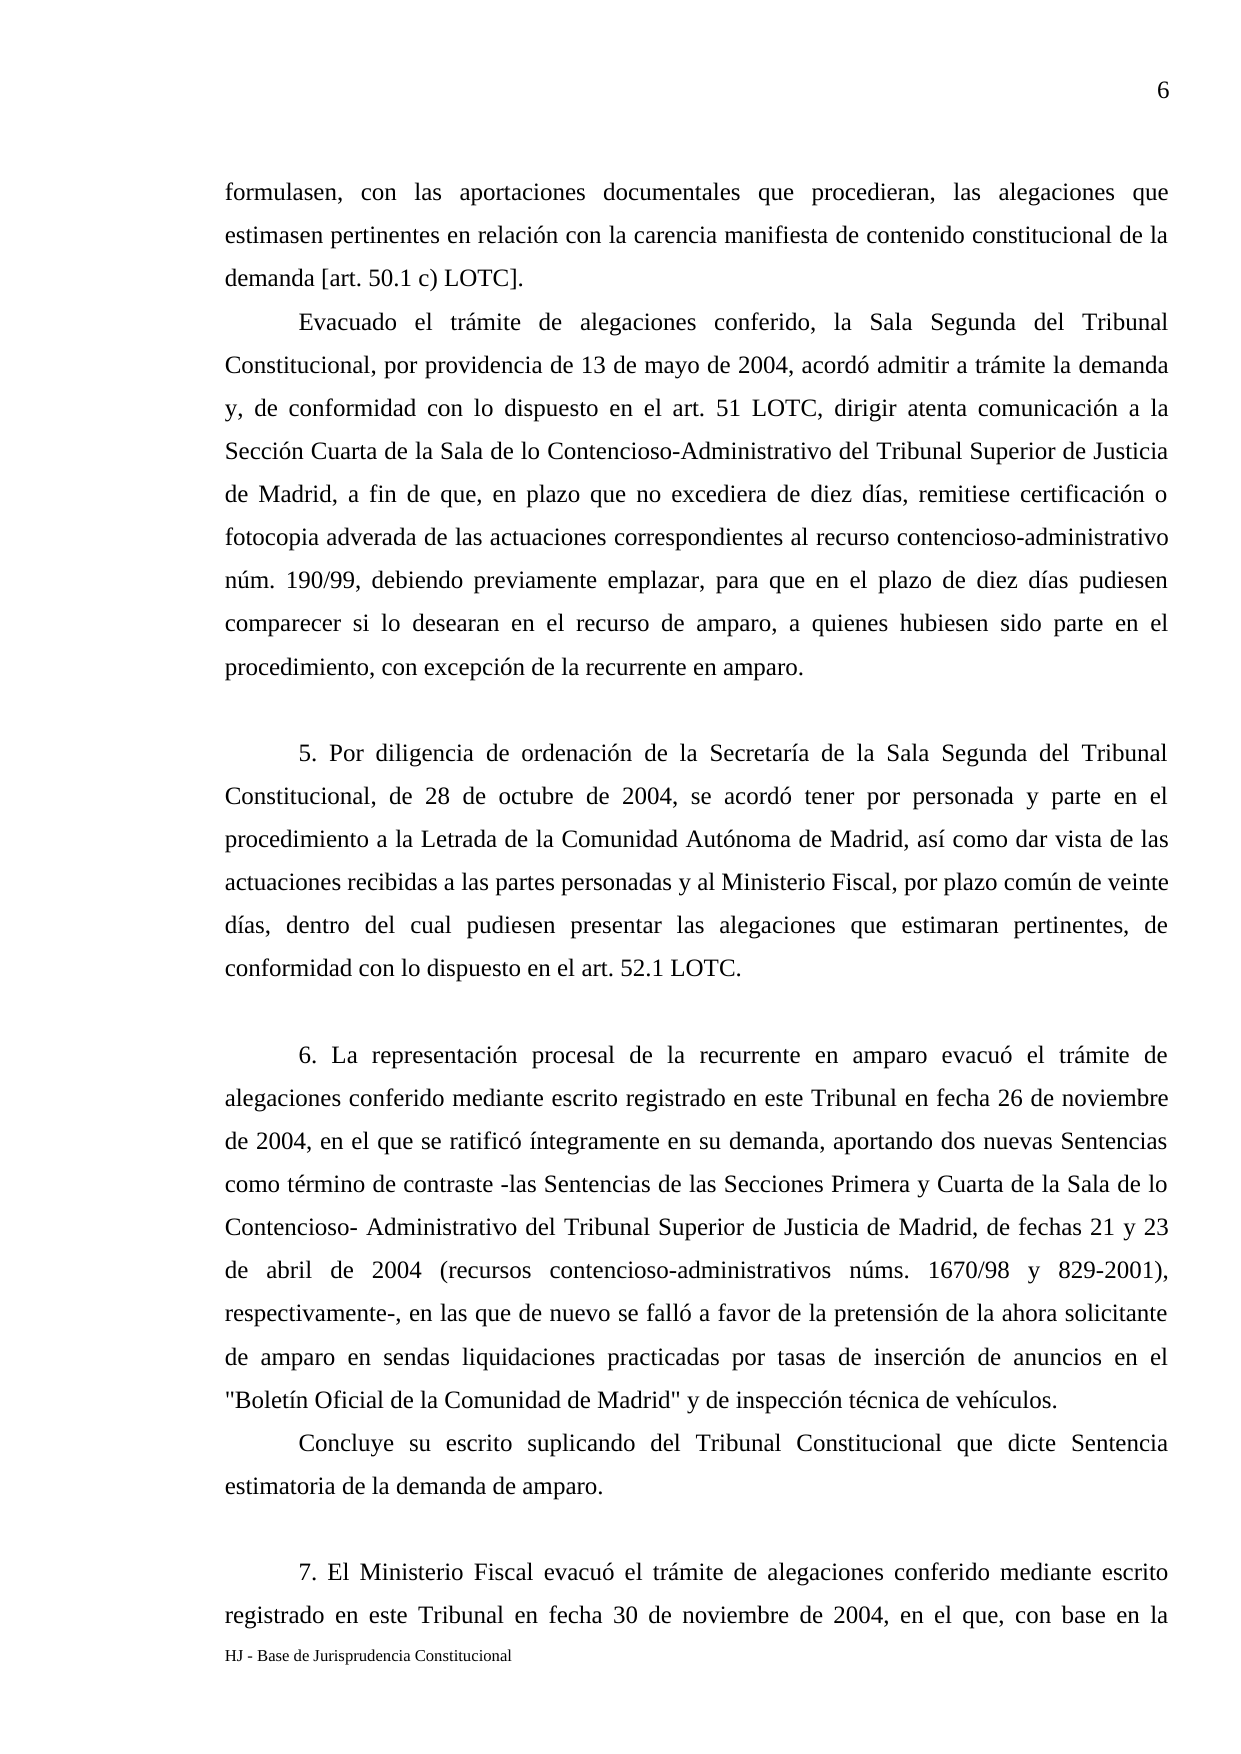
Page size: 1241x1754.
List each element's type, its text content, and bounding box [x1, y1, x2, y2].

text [224, 1557, 1169, 1629]
text 5. Por diligencia de ordenación de la Secretaría de la Sala Segunda del Tribunal Constitucional, de 28 de octubre de 2004, se acordó tener por personada y parte en el procedimiento a la Letrada de la Comunidad Autónoma de Madrid, así como dar vista de las actuaciones recibidas a las partes personadas y al Ministerio Fiscal, por plazo común de veinte días, dentro del cual pudiesen presentar las alegaciones que estimaran pertinentes, de conformidad con lo dispuesto en el art. 52.1 LOTC. [224, 738, 1169, 982]
text 6. La representación procesal de la recurrente en amparo evacuó el trámite de alegaciones conferido mediante escrito registrado en este Tribunal en fecha 26 de noviembre de 2004, en el que se ratificó íntegramente en su demanda, aportando dos nuevas Sentencias como término de contraste -las Sentencias de las Secciones Primera y Cuarta de la Sala de lo Contencioso- Administrativo del Tribunal Superior de Justicia de Madrid, de fechas 21 y 23 de abril de 2004 (recursos contencioso-administrativos núms. 1670/98 y 829-2001), respectivamente-, en las que de nuevo se falló a favor de la pretensión de la ahora solicitante de amparo en sendas liquidaciones practicadas por tasas de inserción de anuncios en el "Boletín Oficial de la Comunidad de Madrid" y de inspección técnica de vehículos. [224, 1040, 1169, 1413]
text Concluye su escrito suplicando del Tribunal Constitucional que dicte Sentencia estimatoria de la demanda de amparo. [224, 1428, 1169, 1500]
text Evacuado el trámite de alegaciones conferido, la Sala Segunda del Tribunal Constitucional, por providencia de 13 de mayo de 2004, acordó admitir a trámite la demanda y, de conformidad con lo dispuesto en el art. 51 LOTC, dirigir atenta comunicación a la Sección Cuarta de la Sala de lo Contencioso-Administrativo del Tribunal Superior de Justicia de Madrid, a fin de que, en plazo que no excediera de diez días, remitiese certificación o fotocopia adverada de las actuaciones correspondientes al recurso contencioso-administrativo núm. 190/99, debiendo previamente emplazar, para que en el plazo de diez días pudiesen comparecer si lo desearan en el recurso de amparo, a quienes hubiesen sido parte en el procedimiento, con excepción de la recurrente en amparo. [224, 307, 1169, 680]
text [224, 177, 1169, 292]
